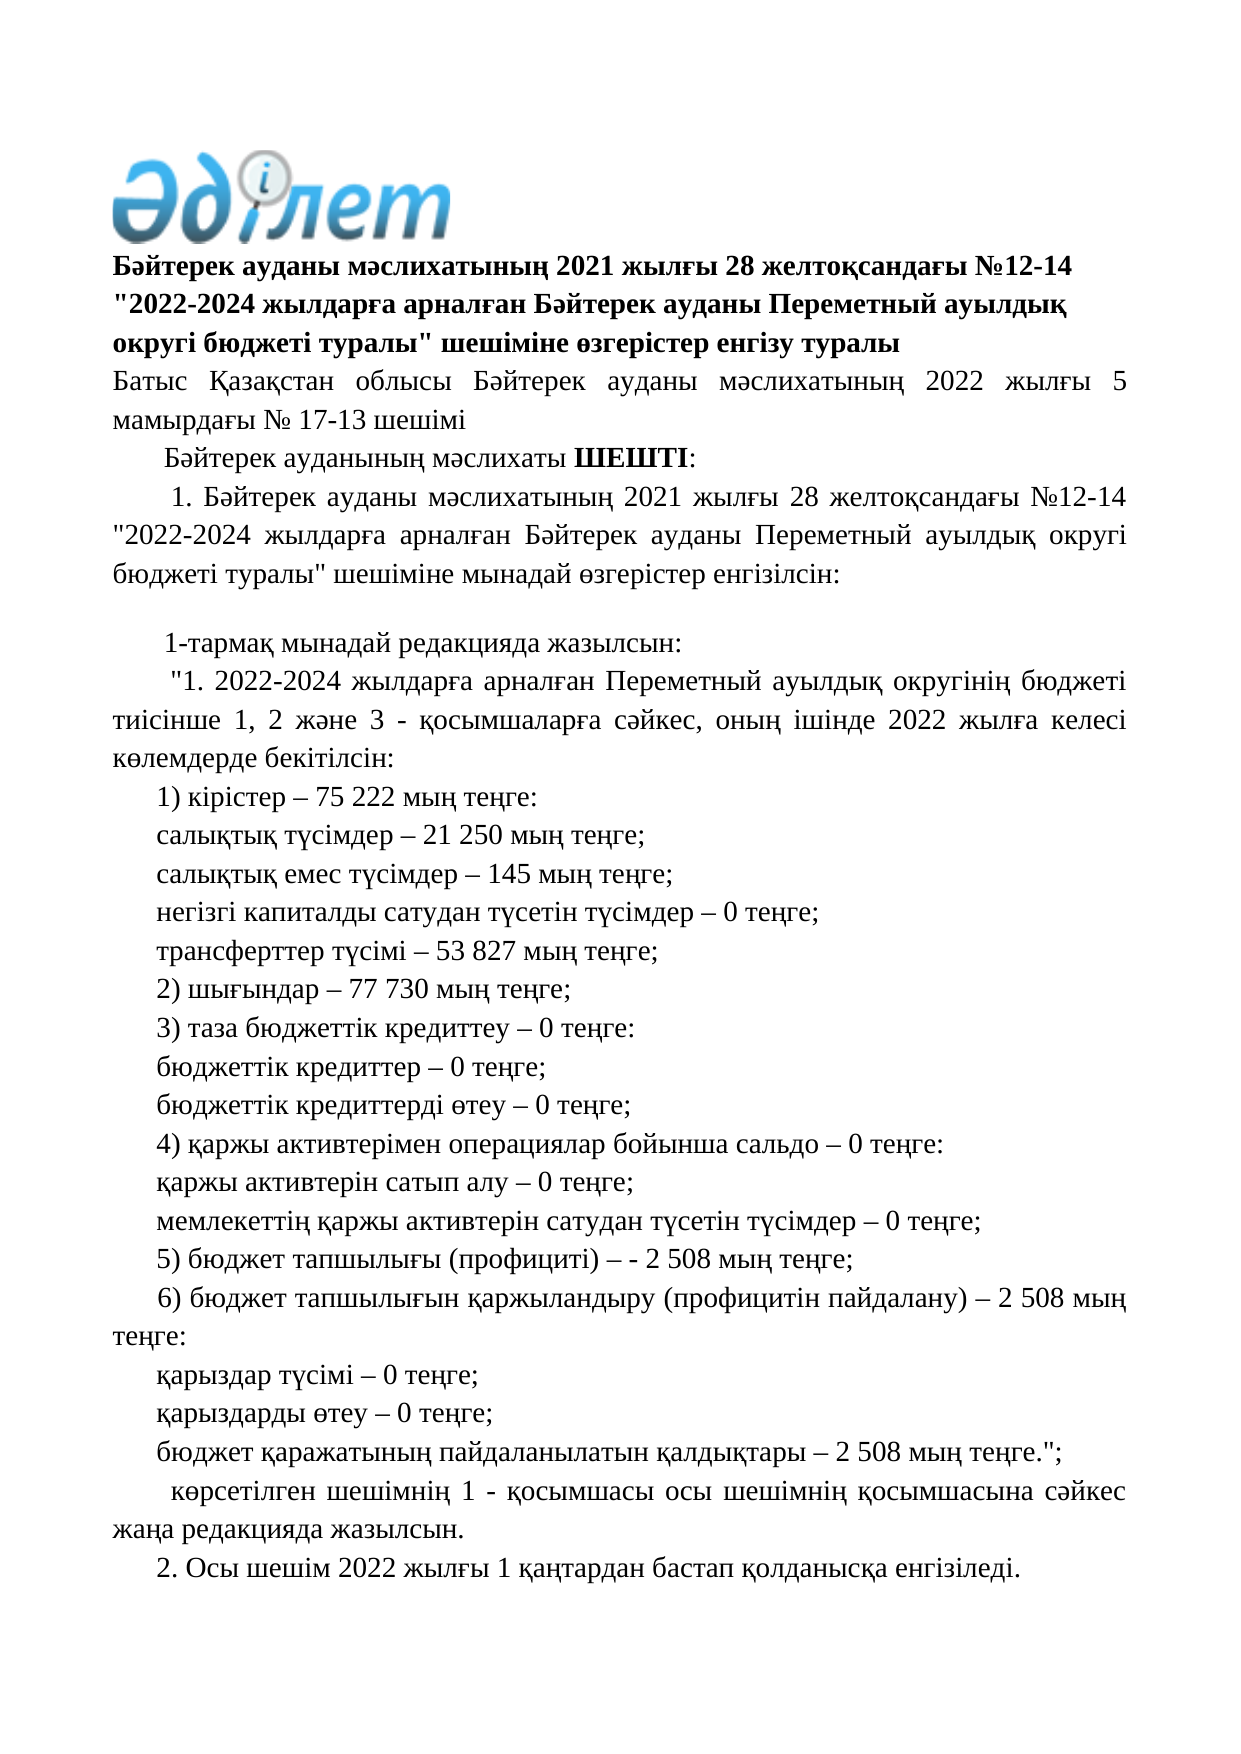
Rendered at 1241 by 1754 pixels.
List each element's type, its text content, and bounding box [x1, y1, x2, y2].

text салықтық емес түсімдер – 145 мың теңге; [112, 856, 1128, 889]
text 3) таза бюджеттік кредиттеу – 0 теңге: [112, 1010, 1128, 1044]
text бюджет қаражатының пайдаланылатын қалдықтары – 2 508 мың теңге."; [112, 1434, 1128, 1468]
text "1. 2022-2024 жылдарға арналған Переметный ауылдық округінің бюджеті тиісінше 1, 2 және 3 - қосымшаларға сәйкес, оның ішінде 2022 жылға келесі көлемдерде бекітілсін: [112, 663, 1128, 774]
text Бәйтерек ауданы мәслихатының 2021 жылғы 28 желтоқсандағы №12-14 "2022-2024 жылдарға арналған Бәйтерек ауданы Переметный ауылдық округі бюджеті туралы" шешіміне өзгерістер енгізу туралы [112, 248, 1128, 358]
text 1. Бәйтерек ауданы мәслихатының 2021 жылғы 28 желтоқсандағы №12-14 "2022-2024 жылдарға арналған Бәйтерек ауданы Переметный ауылдық округі бюджеті туралы" шешіміне мынадай өзгерістер енгізілсін: [112, 479, 1128, 589]
text трансферттер түсімі – 53 827 мың теңге; [112, 933, 1128, 967]
text Бәйтерек ауданының мәслихаты ШЕШТІ: [112, 440, 1128, 474]
text 4) қаржы активтерімен операциялар бойынша сальдо – 0 теңге: [112, 1126, 1128, 1159]
text мемлекеттің қаржы активтерін сатудан түсетін түсімдер – 0 теңге; [112, 1203, 1128, 1236]
text қарыздар түсімі – 0 теңге; [112, 1357, 1128, 1391]
text 6) бюджет тапшылығын қаржыландыру (профицитін пайдалану) – 2 508 мың теңге: [112, 1280, 1128, 1352]
text 1) кірістер – 75 222 мың теңге: [112, 779, 1128, 812]
text көрсетілген шешімнің 1 - қосымшасы осы шешімнің қосымшасына сәйкес жаңа редакцияда жазылсын. [112, 1473, 1128, 1545]
text бюджеттік кредиттер – 0 теңге; [112, 1049, 1128, 1082]
text 2) шығындар – 77 730 мың теңге; [112, 972, 1128, 1005]
text негізгі капиталды сатудан түсетін түсімдер – 0 теңге; [112, 894, 1128, 928]
text 2. Осы шешім 2022 жылғы 1 қаңтардан бастап қолданысқа енгізіледі. [112, 1550, 1128, 1583]
picture [112, 150, 451, 244]
text 5) бюджет тапшылығы (профициті) – - 2 508 мың теңге; [112, 1241, 1128, 1275]
text қаржы активтерін сатып алу – 0 теңге; [112, 1164, 1128, 1198]
text салықтық түсімдер – 21 250 мың теңге; [112, 817, 1128, 851]
text Батыс Қазақстан облысы Бәйтерек ауданы мәслихатының 2022 жылғы 5 мамырдағы № 17-13 шешімі [112, 363, 1128, 435]
text 1-тармақ мынадай редакцияда жазылсын: [112, 625, 1128, 658]
text қарыздарды өтеу – 0 теңге; [112, 1396, 1128, 1429]
text бюджеттік кредиттерді өтеу – 0 теңге; [112, 1087, 1128, 1121]
